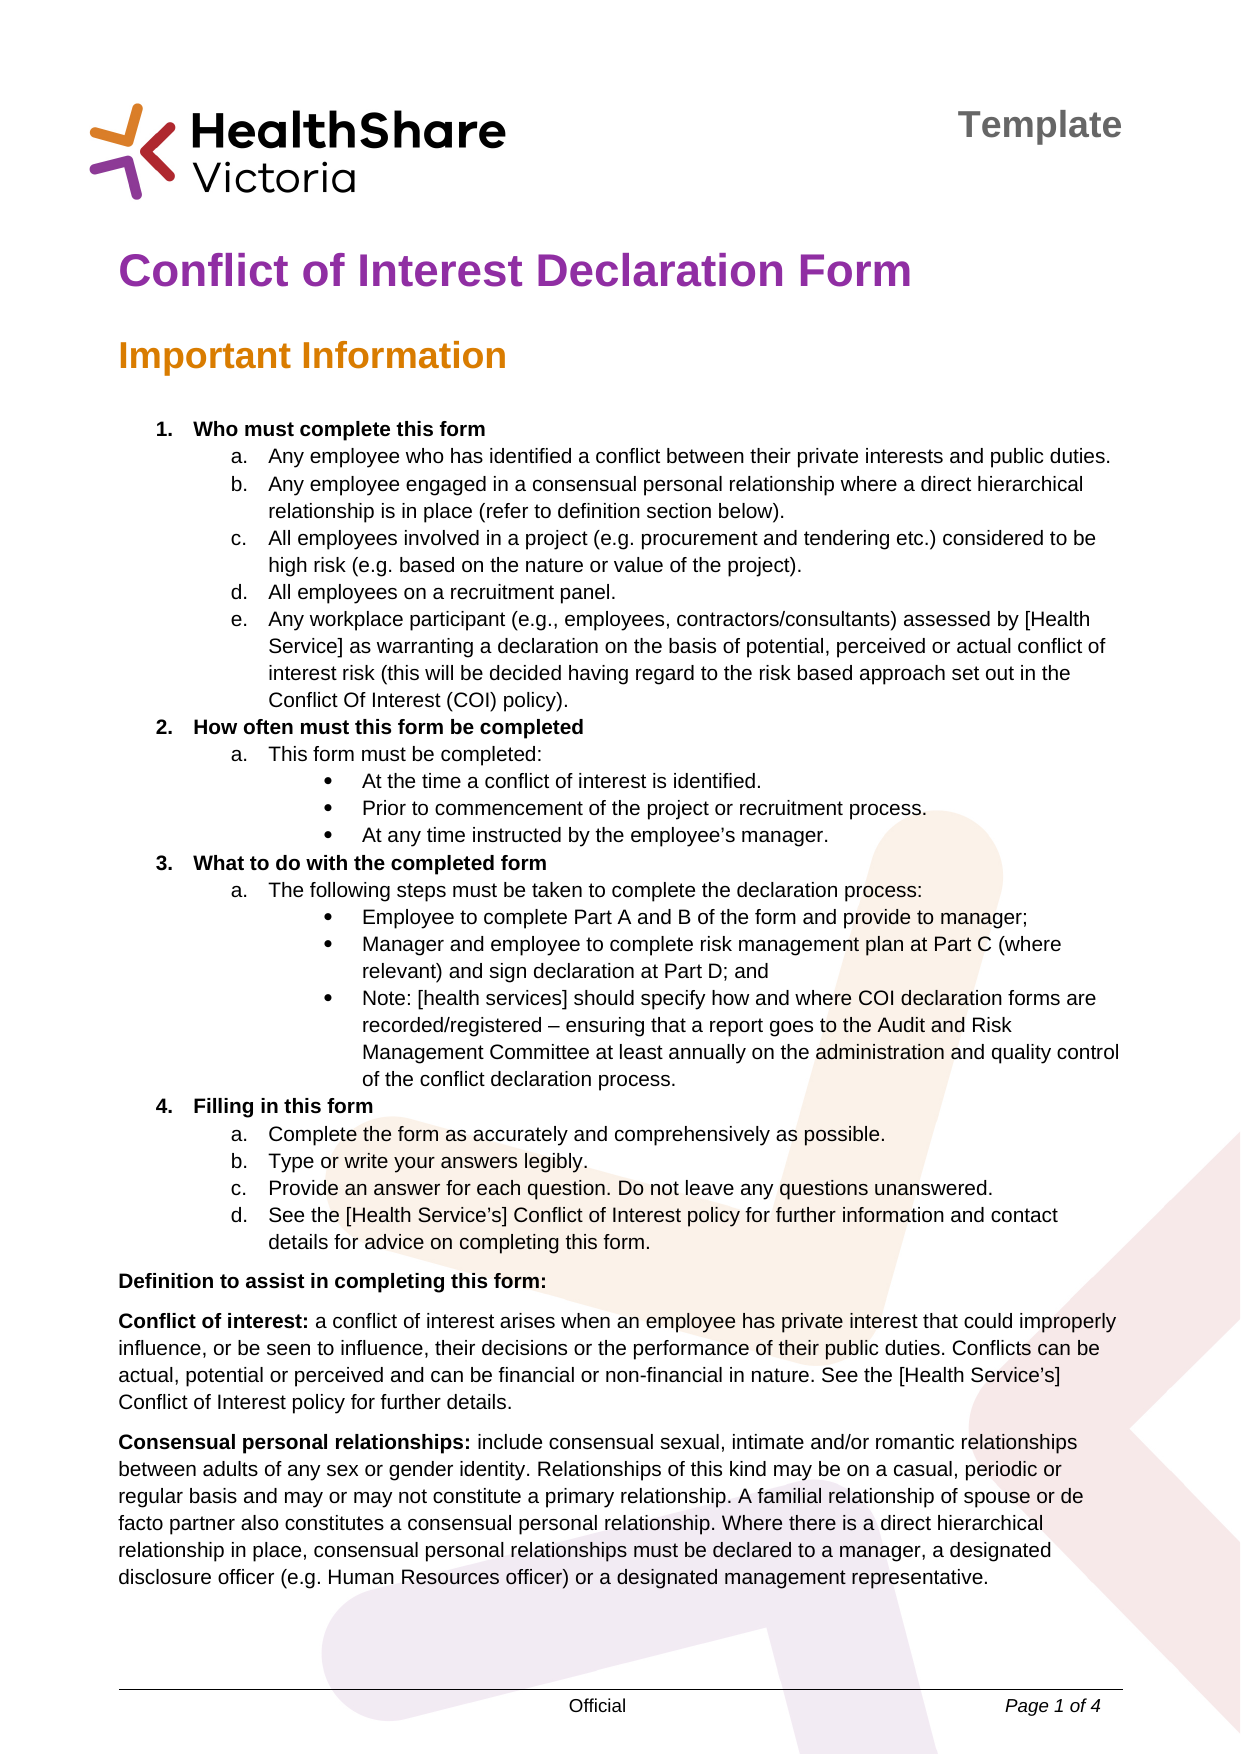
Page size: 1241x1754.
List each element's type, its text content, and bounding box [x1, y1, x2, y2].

list Note: [health services] should specify how and where COI declaration forms are recorded/registered – ensuring that a report goes to the Audit and Risk Management Committee at least annually on the administration and quality control of the conflict declaration process. [324, 983, 1122, 1091]
text Conflict of Interest Declaration Form [118, 243, 1122, 296]
list All employees involved in a project (e.g. procurement and tendering etc.) considered to be high risk (e.g. based on the nature or value of the project). [231, 522, 1122, 577]
list Who must complete this form [156, 414, 1122, 441]
list At the time a conflict of interest is identified. [324, 766, 1122, 793]
list At any time instructed by the employee’s manager. [324, 820, 1122, 847]
list Prior to commencement of the project or recruitment process. [324, 793, 1122, 820]
list All employees on a recruitment panel. [231, 577, 1122, 604]
list Type or write your answers legibly. [231, 1145, 1122, 1172]
picture [0, 0, 1241, 1754]
text Definition to assist in completing this form: [118, 1266, 1122, 1293]
list Complete the form as accurately and comprehensively as possible. [231, 1118, 1122, 1145]
list What to do with the completed form [156, 847, 1122, 874]
list Any employee who has identified a conflict between their private interests and public duties. [231, 441, 1122, 468]
list Provide an answer for each question. Do not leave any questions unanswered. [231, 1172, 1122, 1199]
subtitle Important Information [118, 333, 1122, 377]
list See the [Health Service’s] Conflict of Interest policy for further information and contact details for advice on completing this form. [231, 1199, 1122, 1254]
list Filling in this form [156, 1091, 1122, 1118]
list Any workplace participant (e.g., employees, contractors/consultants) assessed by [Health Service] as warranting a declaration on the basis of potential, perceived or actual conflict of interest risk (this will be decided having regard to the risk based approach set out in the Conflict Of Interest (COI) policy). [231, 604, 1122, 712]
list Manager and employee to complete risk management plan at Part C (where relevant) and sign declaration at Part D; and [324, 929, 1122, 983]
text Conflict of interest: a conflict of interest arises when an employee has private interest that could improperly influence, or be seen to influence, their decisions or the performance of their public duties. Conflicts can be actual, potential or perceived and can be financial or non-financial in nature. See the [Health Service’s] Conflict of Interest policy for further details. [118, 1306, 1122, 1414]
text Consensual personal relationships: include consensual sexual, intimate and/or romantic relationships between adults of any sex or gender identity. Relationships of this kind may be on a casual, periodic or regular basis and may or may not constitute a primary relationship. A familial relationship of spouse or de facto partner also constitutes a consensual personal relationship. Where there is a direct hierarchical relationship in place, consensual personal relationships must be declared to a manager, a designated disclosure officer (e.g. Human Resources officer) or a designated management representative. [118, 1427, 1122, 1589]
list Employee to complete Part A and B of the form and provide to manager; [324, 902, 1122, 929]
list How often must this form be completed [156, 712, 1122, 739]
list This form must be completed: [231, 739, 1122, 766]
list The following steps must be taken to complete the declaration process: [231, 874, 1122, 902]
list Any employee engaged in a consensual personal relationship where a direct hierarchical relationship is in place (refer to definition section below). [231, 468, 1122, 522]
